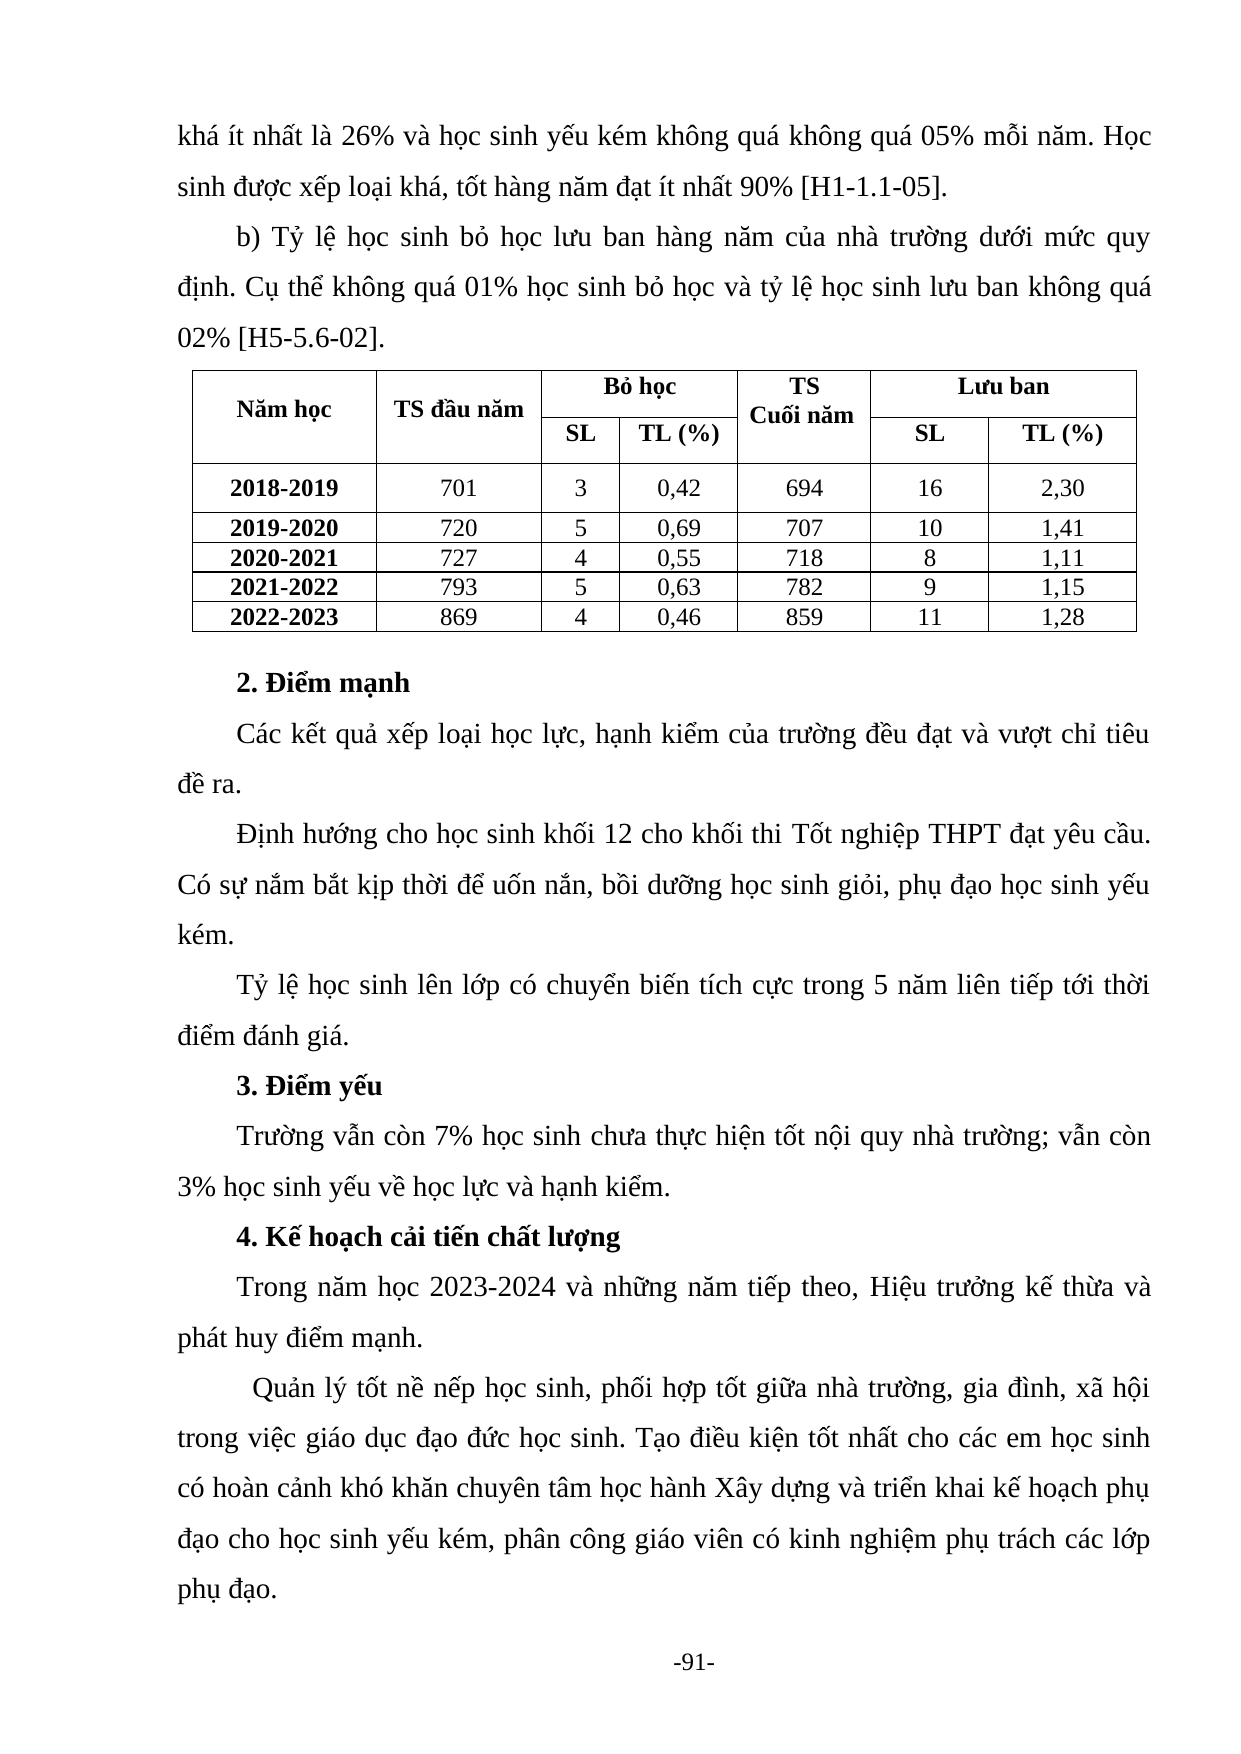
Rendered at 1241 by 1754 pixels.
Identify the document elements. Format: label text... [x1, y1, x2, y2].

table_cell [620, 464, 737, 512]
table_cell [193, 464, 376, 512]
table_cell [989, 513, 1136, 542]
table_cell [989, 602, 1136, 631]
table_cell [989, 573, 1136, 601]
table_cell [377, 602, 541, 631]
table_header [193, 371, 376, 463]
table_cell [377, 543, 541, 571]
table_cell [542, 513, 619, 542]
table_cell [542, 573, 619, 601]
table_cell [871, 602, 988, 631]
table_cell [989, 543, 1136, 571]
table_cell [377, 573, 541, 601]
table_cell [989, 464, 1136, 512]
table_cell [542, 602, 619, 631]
subtitle 4. Kế hoạch cải tiến chất lượng [177, 1219, 1152, 1253]
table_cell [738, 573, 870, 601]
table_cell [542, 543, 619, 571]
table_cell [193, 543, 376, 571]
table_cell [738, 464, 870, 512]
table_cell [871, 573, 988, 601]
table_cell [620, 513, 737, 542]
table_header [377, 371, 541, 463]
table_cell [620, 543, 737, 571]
text Định hướng cho học sinh khối 12 cho khối thi Tốt nghiệp THPT đạt yêu cầu. Có sự nắm bắt kịp thời để uốn nắn, bồi dưỡng học sinh giỏi, phụ đạo học sinh yếu kém. [177, 817, 1152, 951]
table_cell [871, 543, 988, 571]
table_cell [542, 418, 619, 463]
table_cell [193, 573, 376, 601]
text b) Tỷ lệ học sinh bỏ học lưu ban hàng năm của nhà trường dưới mức quy định. Cụ thể không quá 01% học sinh bỏ học và tỷ lệ học sinh lưu ban không quá 02% [H5-5.6-02]. [177, 219, 1152, 353]
text Các kết quả xếp loại học lực, hạnh kiểm của trường đều đạt và vượt chỉ tiêu đề ra. [177, 716, 1152, 800]
subtitle 2. Điểm mạnh [177, 666, 1152, 699]
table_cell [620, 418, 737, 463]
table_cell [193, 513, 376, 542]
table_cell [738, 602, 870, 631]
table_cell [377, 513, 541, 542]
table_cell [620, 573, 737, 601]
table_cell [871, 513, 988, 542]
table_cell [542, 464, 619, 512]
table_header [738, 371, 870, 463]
text Trường vẫn còn 7% học sinh chưa thực hiện tốt nội quy nhà trường; vẫn còn 3% học sinh yếu về học lực và hạnh kiểm. [177, 1118, 1152, 1202]
text Tỷ lệ học sinh lên lớp có chuyển biến tích cực trong 5 năm liên tiếp tới thời điểm đánh giá. [177, 967, 1152, 1051]
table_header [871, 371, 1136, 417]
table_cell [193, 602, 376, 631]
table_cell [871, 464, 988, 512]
subtitle 3. Điểm yếu [177, 1068, 1152, 1102]
text Quản lý tốt nề nếp học sinh, phối hợp tốt giữa nhà trường, gia đình, xã hội trong việc giáo dục đạo đức học sinh. Tạo điều kiện tốt nhất cho các em học sinh có hoàn cảnh khó khăn chuyên tâm học hành Xây dựng và triển khai kế hoạch phụ đạo cho học sinh yếu kém, phân công giáo viên có kinh nghiệm phụ trách các lớp phụ đạo. [177, 1370, 1152, 1605]
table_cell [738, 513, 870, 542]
text Trong năm học 2023-2024 và những năm tiếp theo, Hiệu trưởng kế thừa và phát huy điểm mạnh. [177, 1269, 1152, 1353]
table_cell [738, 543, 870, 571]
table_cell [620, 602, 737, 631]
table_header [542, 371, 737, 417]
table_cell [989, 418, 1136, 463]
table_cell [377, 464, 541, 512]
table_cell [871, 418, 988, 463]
